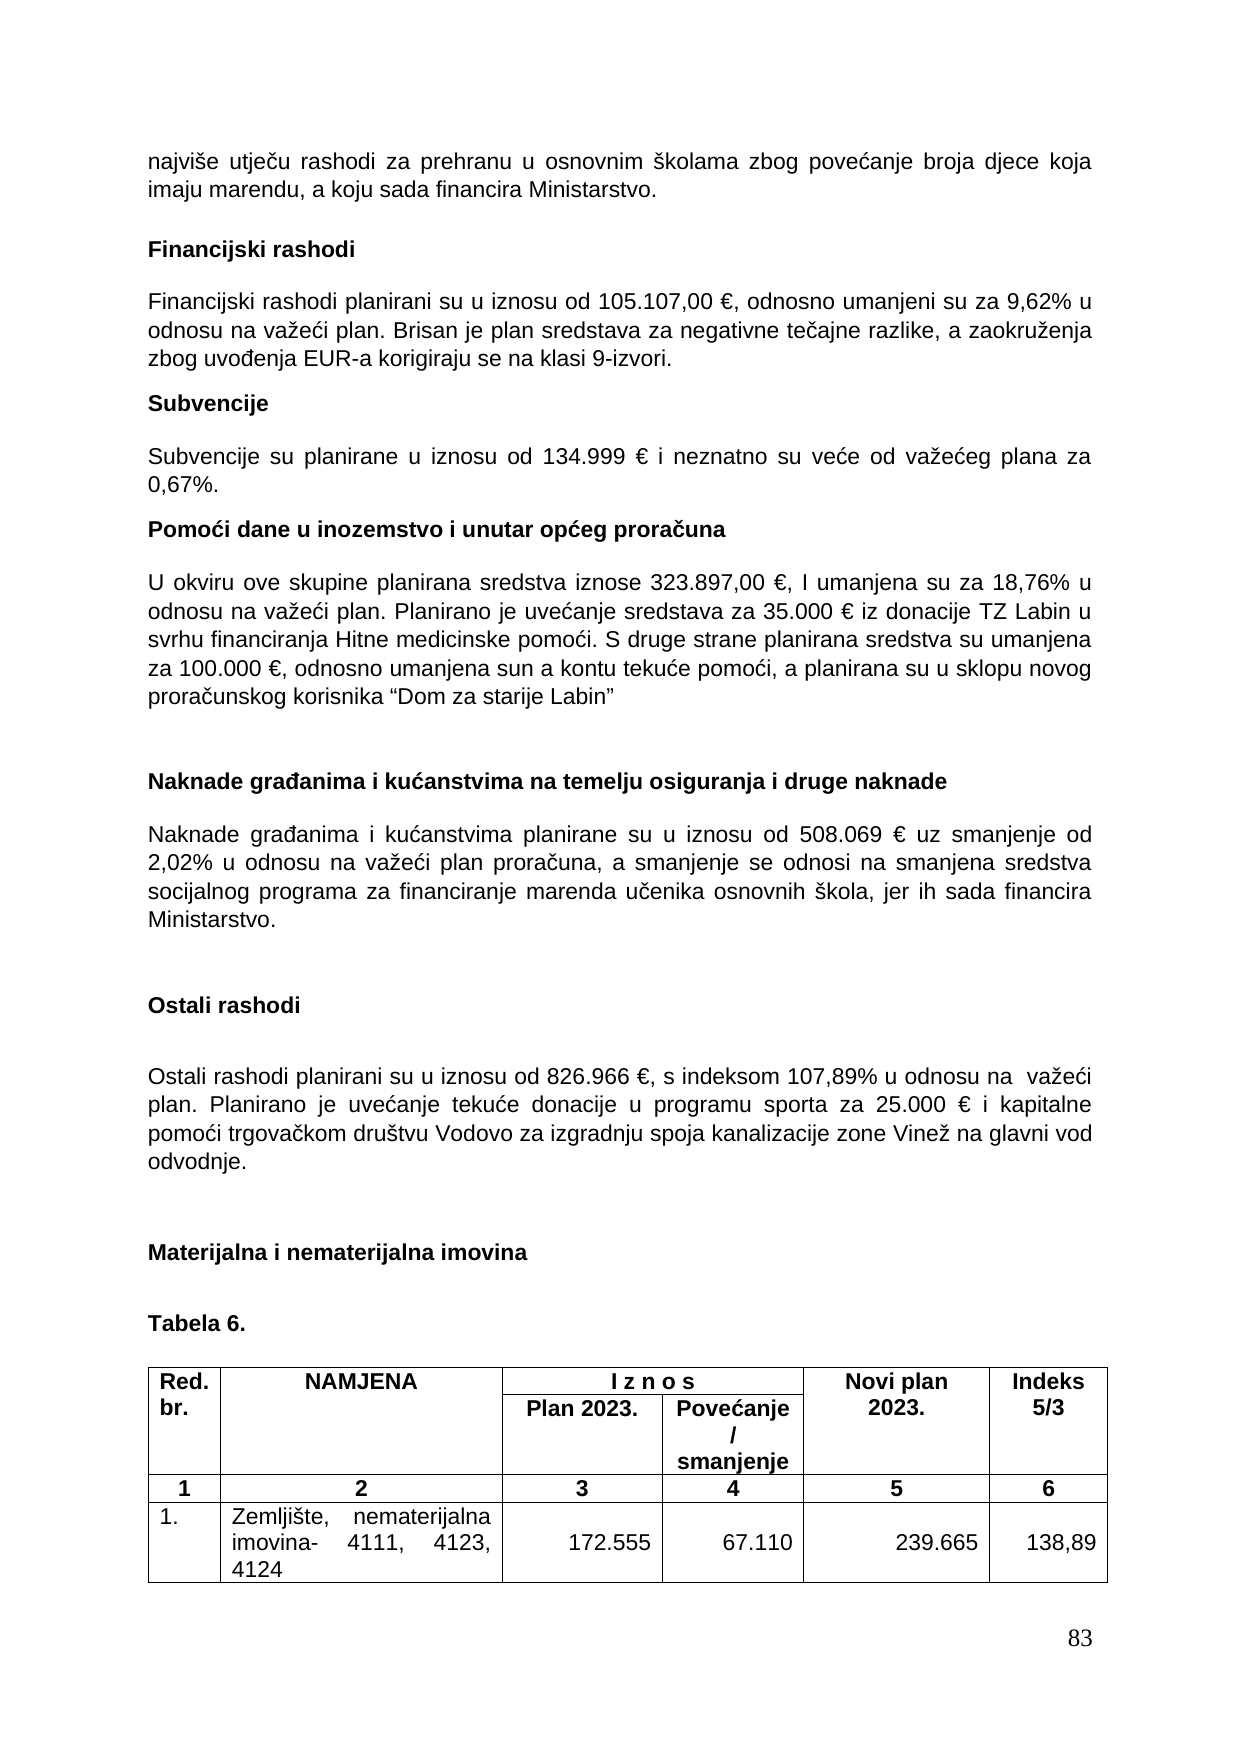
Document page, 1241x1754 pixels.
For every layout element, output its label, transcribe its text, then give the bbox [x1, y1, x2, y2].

text Subvencije [148, 390, 1093, 417]
text Materijalna i nematerijalna imovina [148, 1238, 1093, 1265]
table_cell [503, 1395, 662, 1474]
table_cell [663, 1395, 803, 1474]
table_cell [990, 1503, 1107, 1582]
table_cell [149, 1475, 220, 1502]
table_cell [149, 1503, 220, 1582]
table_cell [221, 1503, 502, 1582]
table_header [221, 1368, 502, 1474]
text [148, 148, 1093, 202]
text Ostali rashodi planirani su u iznosu od 826.966 €, s indeksom 107,89% u odnosu na važeći plan. Planirano je uvećanje tekuće donacije u programu sporta za 25.000 € i kapitalne pomoći trgovačkom društvu Vodovo za izgradnju spoja kanalizacije zone Vinež na glavni vod odvodnje. [148, 1063, 1093, 1175]
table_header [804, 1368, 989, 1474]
text Subvencije su planirane u iznosu od 134.999 € i neznatno su veće od važećeg plana za 0,67%. [148, 443, 1093, 498]
text Tabela 6. [148, 1310, 1093, 1336]
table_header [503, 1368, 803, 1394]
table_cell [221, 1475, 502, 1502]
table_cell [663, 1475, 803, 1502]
text Naknade građanima i kućanstvima na temelju osiguranja i druge naknade [148, 768, 1093, 794]
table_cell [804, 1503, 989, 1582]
text Financijski rashodi [148, 236, 1093, 262]
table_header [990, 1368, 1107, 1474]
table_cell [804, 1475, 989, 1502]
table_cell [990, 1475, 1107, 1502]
text U okviru ove skupine planirana sredstva iznose 323.897,00 €, I umanjena su za 18,76% u odnosu na važeći plan. Planirano je uvećanje sredstava za 35.000 € iz donacije TZ Labin u svrhu financiranja Hitne medicinske pomoći. S druge strane planirana sredstva su umanjena za 100.000 €, odnosno umanjena sun a kontu tekuće pomoći, a planirana su u sklopu novog proračunskog korisnika “Dom za starije Labin” [148, 569, 1093, 709]
text Ostali rashodi [148, 992, 1093, 1018]
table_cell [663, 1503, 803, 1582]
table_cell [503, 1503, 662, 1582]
text Naknade građanima i kućanstvima planirane su u iznosu od 508.069 € uz smanjenje od 2,02% u odnosu na važeći plan proračuna, a smanjenje se odnosi na smanjena sredstva socijalnog programa za financiranje marenda učenika osnovnih škola, jer ih sada financira Ministarstvo. [148, 821, 1093, 933]
text Financijski rashodi planirani su u iznosu od 105.107,00 €, odnosno umanjeni su za 9,62% u odnosu na važeći plan. Brisan je plan sredstava za negativne tečajne razlike, a zaokruženja zbog uvođenja EUR-a korigiraju se na klasi 9-izvori. [148, 288, 1093, 371]
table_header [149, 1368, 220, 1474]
text Pomoći dane u inozemstvo i unutar općeg proračuna [148, 516, 1093, 543]
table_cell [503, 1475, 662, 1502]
